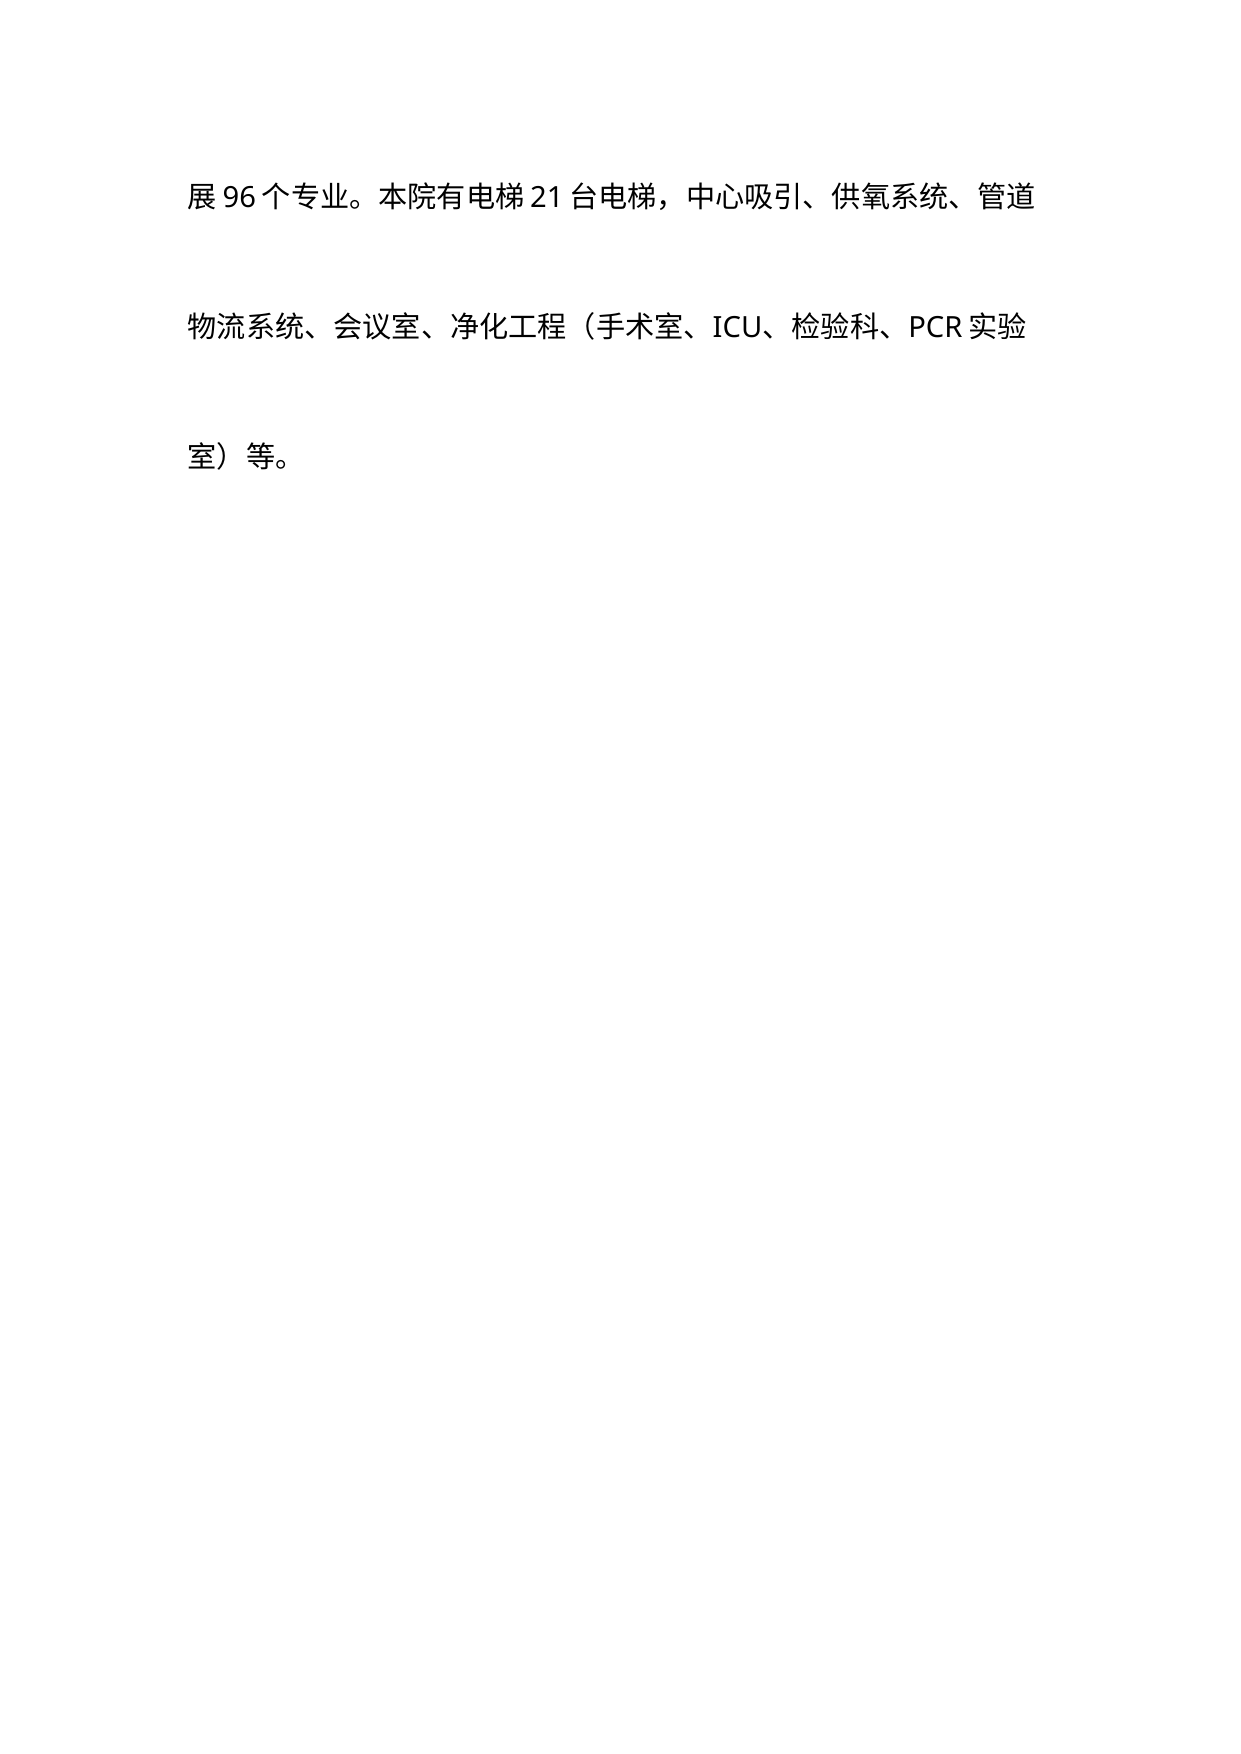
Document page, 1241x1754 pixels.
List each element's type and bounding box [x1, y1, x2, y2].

text [187, 162, 1053, 487]
